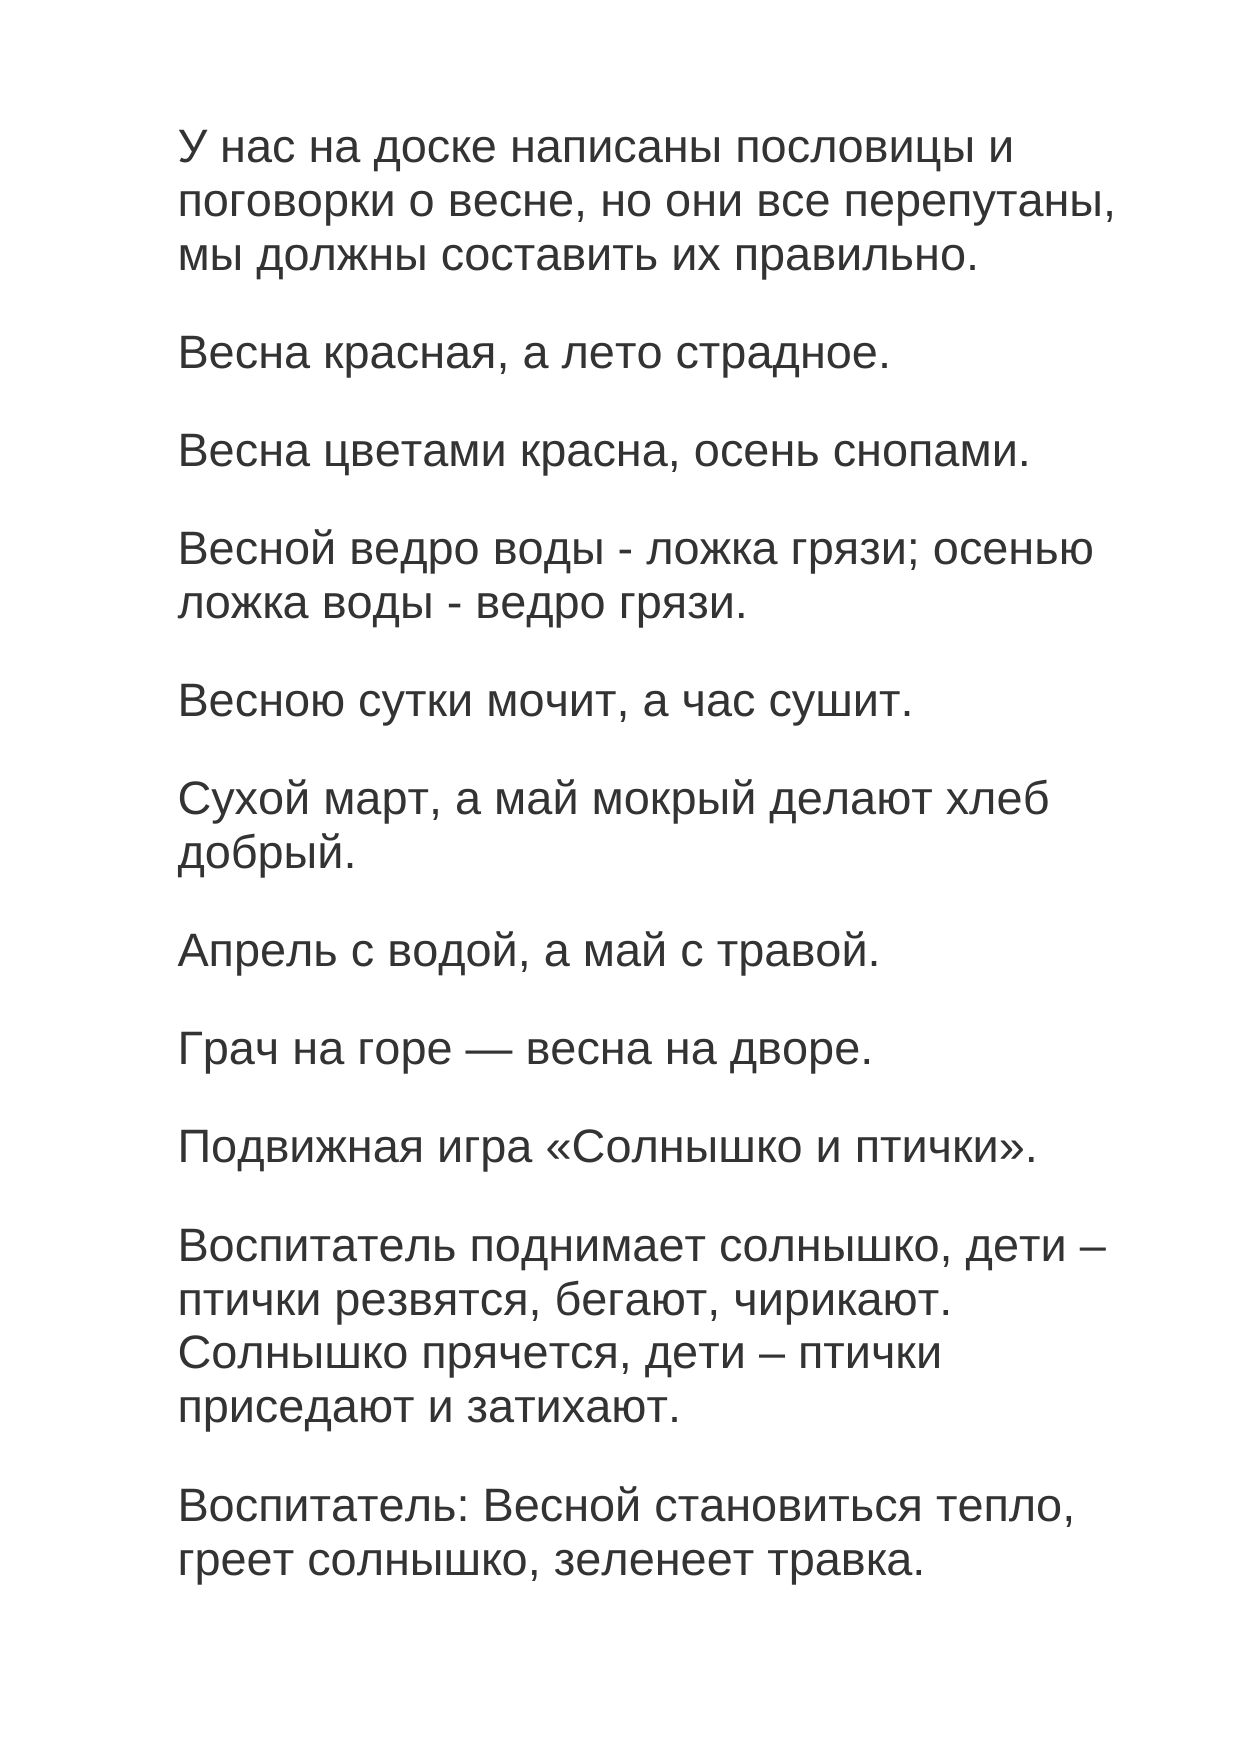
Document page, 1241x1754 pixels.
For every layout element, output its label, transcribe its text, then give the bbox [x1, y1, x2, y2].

text Весна красная, а лето страдное. [177, 324, 1152, 378]
text Апрель с водой, а май с травой. [177, 923, 1152, 977]
text У нас на доске написаны пословицы и поговорки о весне, но они все перепутаны, мы должны составить их правильно. [177, 118, 1152, 280]
text Сухой март, а май мокрый делают хлеб добрый. [177, 771, 1152, 878]
text Подвижная игра «Солнышко и птички». [177, 1119, 1152, 1173]
text Весною сутки мочит, а час сушит. [177, 672, 1152, 726]
text Весна цветами красна, осень снопами. [177, 422, 1152, 476]
text Воспитатель: Весной становиться тепло, греет солнышко, зеленеет травка. [177, 1477, 1152, 1585]
text Воспитатель поднимает солнышко, дети – птички резвятся, бегают, чирикают. Солнышко прячется, дети – птички приседают и затихают. [177, 1217, 1152, 1433]
text Весной ведро воды - ложка грязи; осенью ложка воды - ведро грязи. [177, 520, 1152, 628]
text Грач на горе — весна на дворе. [177, 1021, 1152, 1075]
